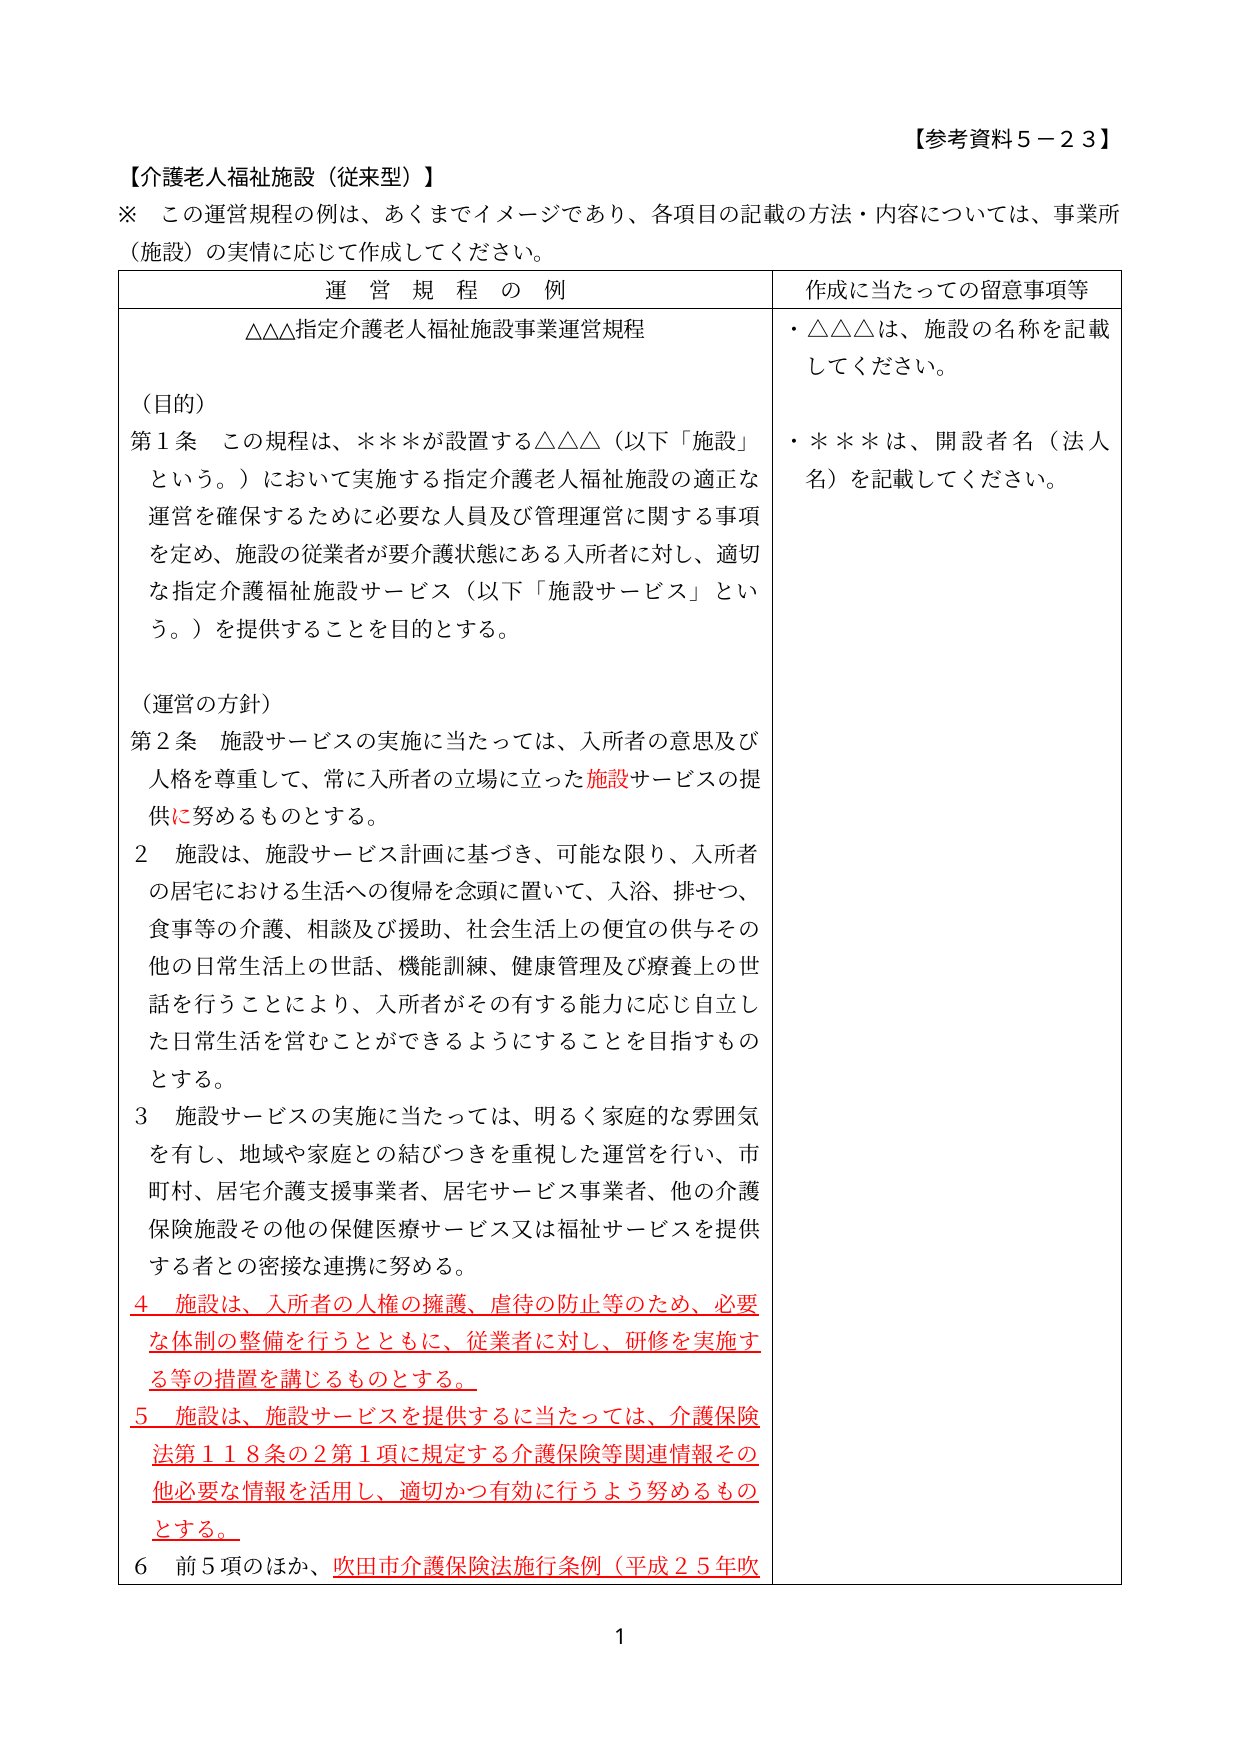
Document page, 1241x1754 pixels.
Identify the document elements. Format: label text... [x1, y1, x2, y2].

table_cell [119, 309, 772, 1584]
text ※ この運営規程の例は、あくまでイメージであり、各項目の記載の方法・内容については、事業所（施設）の実情に応じて作成してください。 [118, 194, 1122, 269]
table_header 運 営 規 程 の 例 [119, 271, 772, 308]
text 【介護老人福祉施設（従来型）】 [118, 157, 1122, 194]
text 【参考資料５－２３】 [118, 119, 1122, 157]
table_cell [773, 309, 1121, 1584]
table_header 作成に当たっての留意事項等 [773, 271, 1121, 308]
